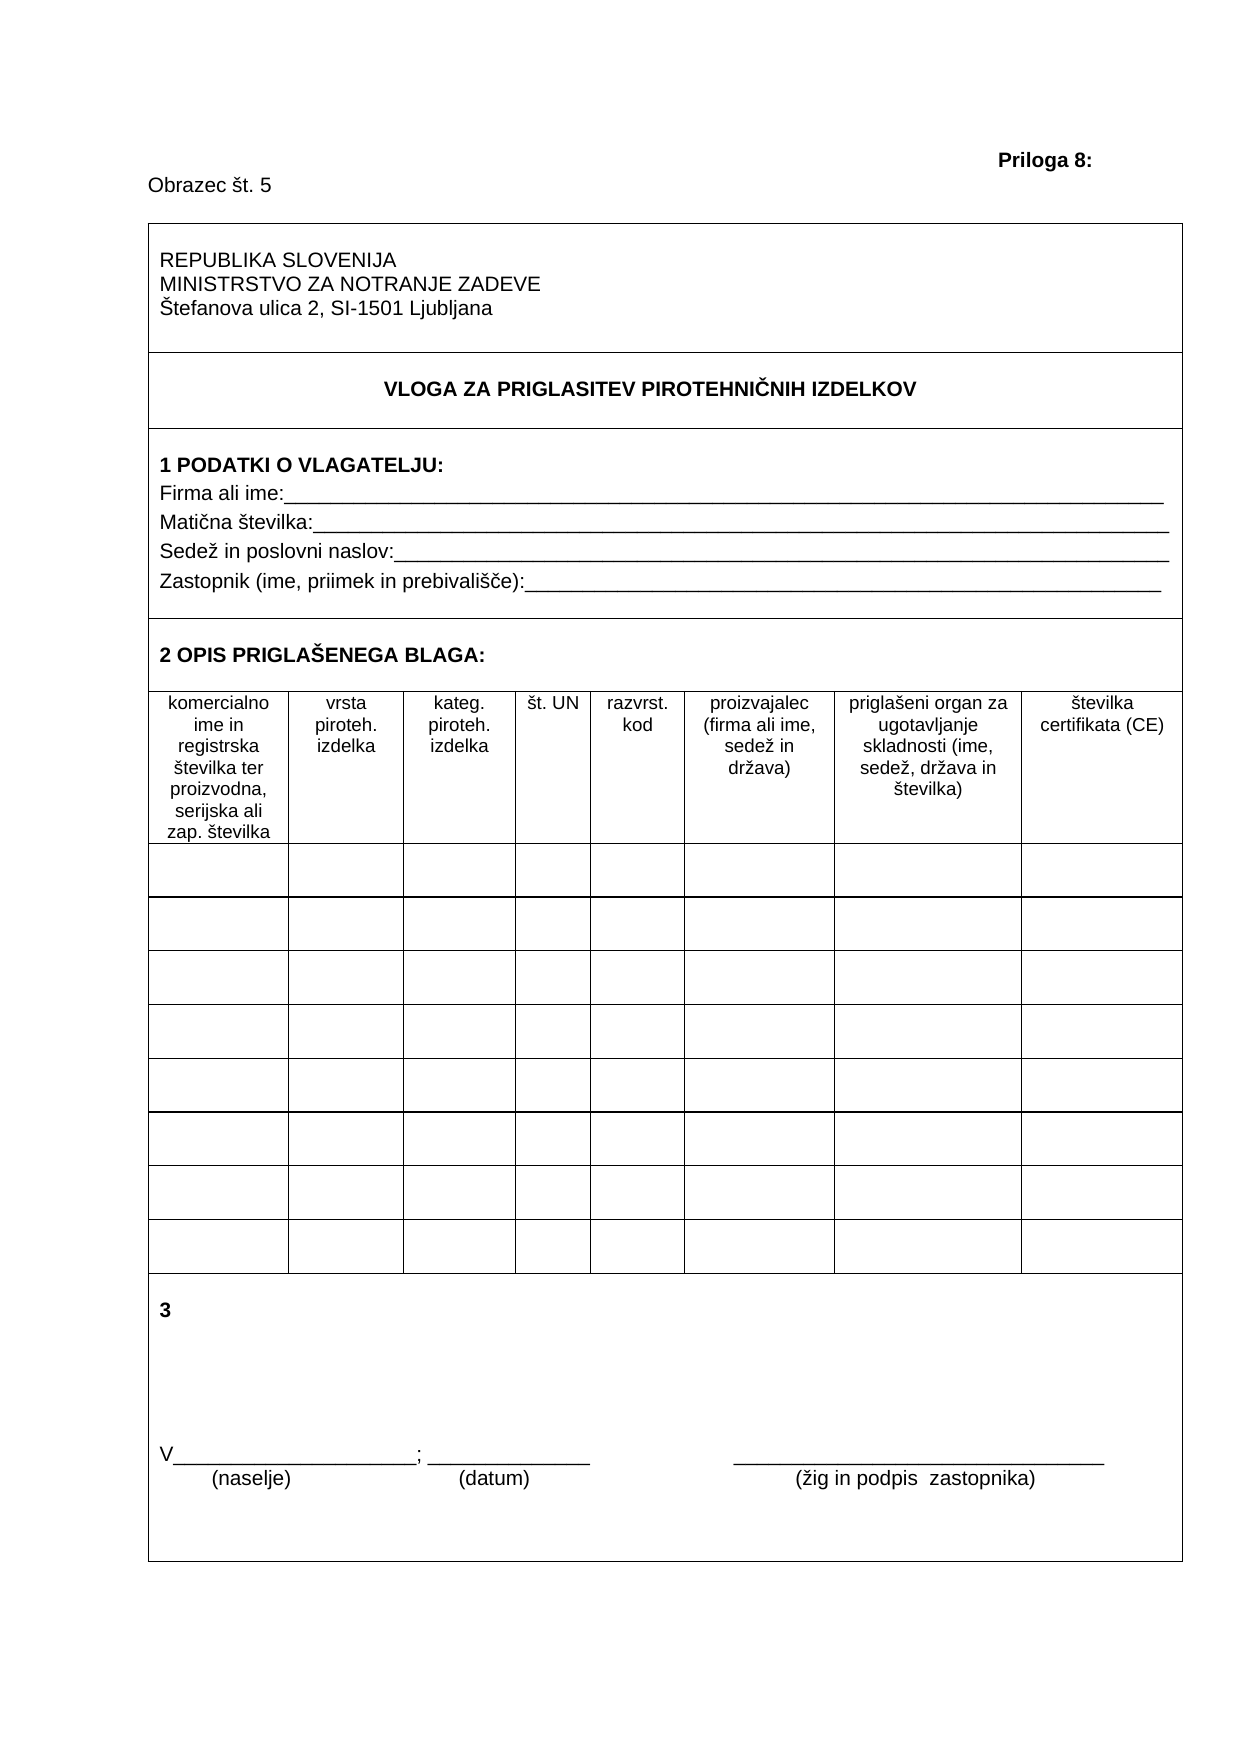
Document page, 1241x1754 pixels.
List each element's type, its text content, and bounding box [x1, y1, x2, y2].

table_cell [404, 1220, 515, 1273]
table_cell [516, 844, 590, 896]
table_cell [289, 844, 403, 896]
table_cell [149, 1166, 288, 1219]
table_cell [591, 1059, 684, 1111]
table_cell VLOGA ZA PRIGLASITEV PIROTEHNIČNIH IZDELKOV [149, 353, 1182, 428]
table_cell 1 PODATKI O VLAGATELJU: Firma ali ime:____________________________________________________________________________ Matična številka:__________________________________________________________________________ Sedež in poslovni naslov:___________________________________________________________________ Zastopnik (ime, priimek in prebivališče):_______________________________________________________ [149, 429, 1182, 618]
table_cell [835, 1005, 1021, 1058]
table_cell [289, 1005, 403, 1058]
table_cell komercialno ime in registrska številka ter proizvodna, serijska ali zap. številka [149, 692, 288, 843]
table_cell [149, 898, 288, 950]
text Priloga 8: [148, 148, 1093, 172]
table_cell [591, 1005, 684, 1058]
table_cell [1022, 844, 1182, 896]
table_cell [591, 951, 684, 1004]
table_cell [516, 1220, 590, 1273]
table_cell [289, 1113, 403, 1165]
table_cell [591, 844, 684, 896]
table_cell kateg. piroteh. izdelka [404, 692, 515, 843]
table_cell [516, 1005, 590, 1058]
table_header REPUBLIKA SLOVENIJA MINISTRSTVO ZA NOTRANJE ZADEVE Štefanova ulica 2, SI-1501 Ljubljana [149, 224, 1182, 352]
table_cell [591, 1166, 684, 1219]
table_cell [591, 1113, 684, 1165]
table_cell številka certifikata (CE) [1022, 692, 1182, 843]
table_cell [835, 1113, 1021, 1165]
table_cell [404, 1166, 515, 1219]
table_cell [685, 1166, 834, 1219]
table_cell [1022, 1113, 1182, 1165]
table_cell [289, 898, 403, 950]
table_cell 3 V_____________________; ______________ ________________________________ (naselje) (datum) (žig in podpis zastopnika) [149, 1274, 1182, 1561]
table_cell [685, 844, 834, 896]
table_cell [289, 1059, 403, 1111]
table_cell [1022, 951, 1182, 1004]
table_cell razvrst. kod [591, 692, 684, 843]
table_cell [149, 1113, 288, 1165]
table_cell [404, 1113, 515, 1165]
table_cell [835, 1059, 1021, 1111]
text Obrazec št. 5 [148, 172, 1093, 197]
table_cell [685, 898, 834, 950]
table_cell [1022, 1005, 1182, 1058]
table_cell [685, 951, 834, 1004]
table_cell [685, 1220, 834, 1273]
table_cell [289, 951, 403, 1004]
table_cell [289, 1166, 403, 1219]
table_cell 2 OPIS PRIGLAŠENEGA BLAGA: [149, 619, 1182, 691]
table_cell [516, 1166, 590, 1219]
table_cell [404, 1005, 515, 1058]
table_cell [149, 844, 288, 896]
table_cell proizvajalec (firma ali ime, sedež in država) [685, 692, 834, 843]
table_cell [149, 1059, 288, 1111]
table_cell [1022, 1059, 1182, 1111]
table_cell [404, 844, 515, 896]
table_cell [685, 1005, 834, 1058]
table_cell [835, 1220, 1021, 1273]
table_cell [591, 898, 684, 950]
table_cell [835, 1166, 1021, 1219]
table_cell [149, 951, 288, 1004]
table_cell [149, 1220, 288, 1273]
table_cell [835, 898, 1021, 950]
table_cell priglašeni organ za ugotavljanje skladnosti (ime, sedež, država in številka) [835, 692, 1021, 843]
table_cell vrsta piroteh. izdelka [289, 692, 403, 843]
table_cell št. UN [516, 692, 590, 843]
table_cell [149, 1005, 288, 1058]
table_cell [516, 898, 590, 950]
table_cell [404, 1059, 515, 1111]
table_cell [591, 1220, 684, 1273]
table_cell [835, 951, 1021, 1004]
table_cell [516, 1113, 590, 1165]
table_cell [404, 898, 515, 950]
table_cell [1022, 1220, 1182, 1273]
table_cell [289, 1220, 403, 1273]
table_cell [685, 1113, 834, 1165]
table_cell [685, 1059, 834, 1111]
table_cell [835, 844, 1021, 896]
table_cell [1022, 1166, 1182, 1219]
table_cell [1022, 898, 1182, 950]
table_cell [516, 951, 590, 1004]
table_cell [516, 1059, 590, 1111]
table_cell [404, 951, 515, 1004]
